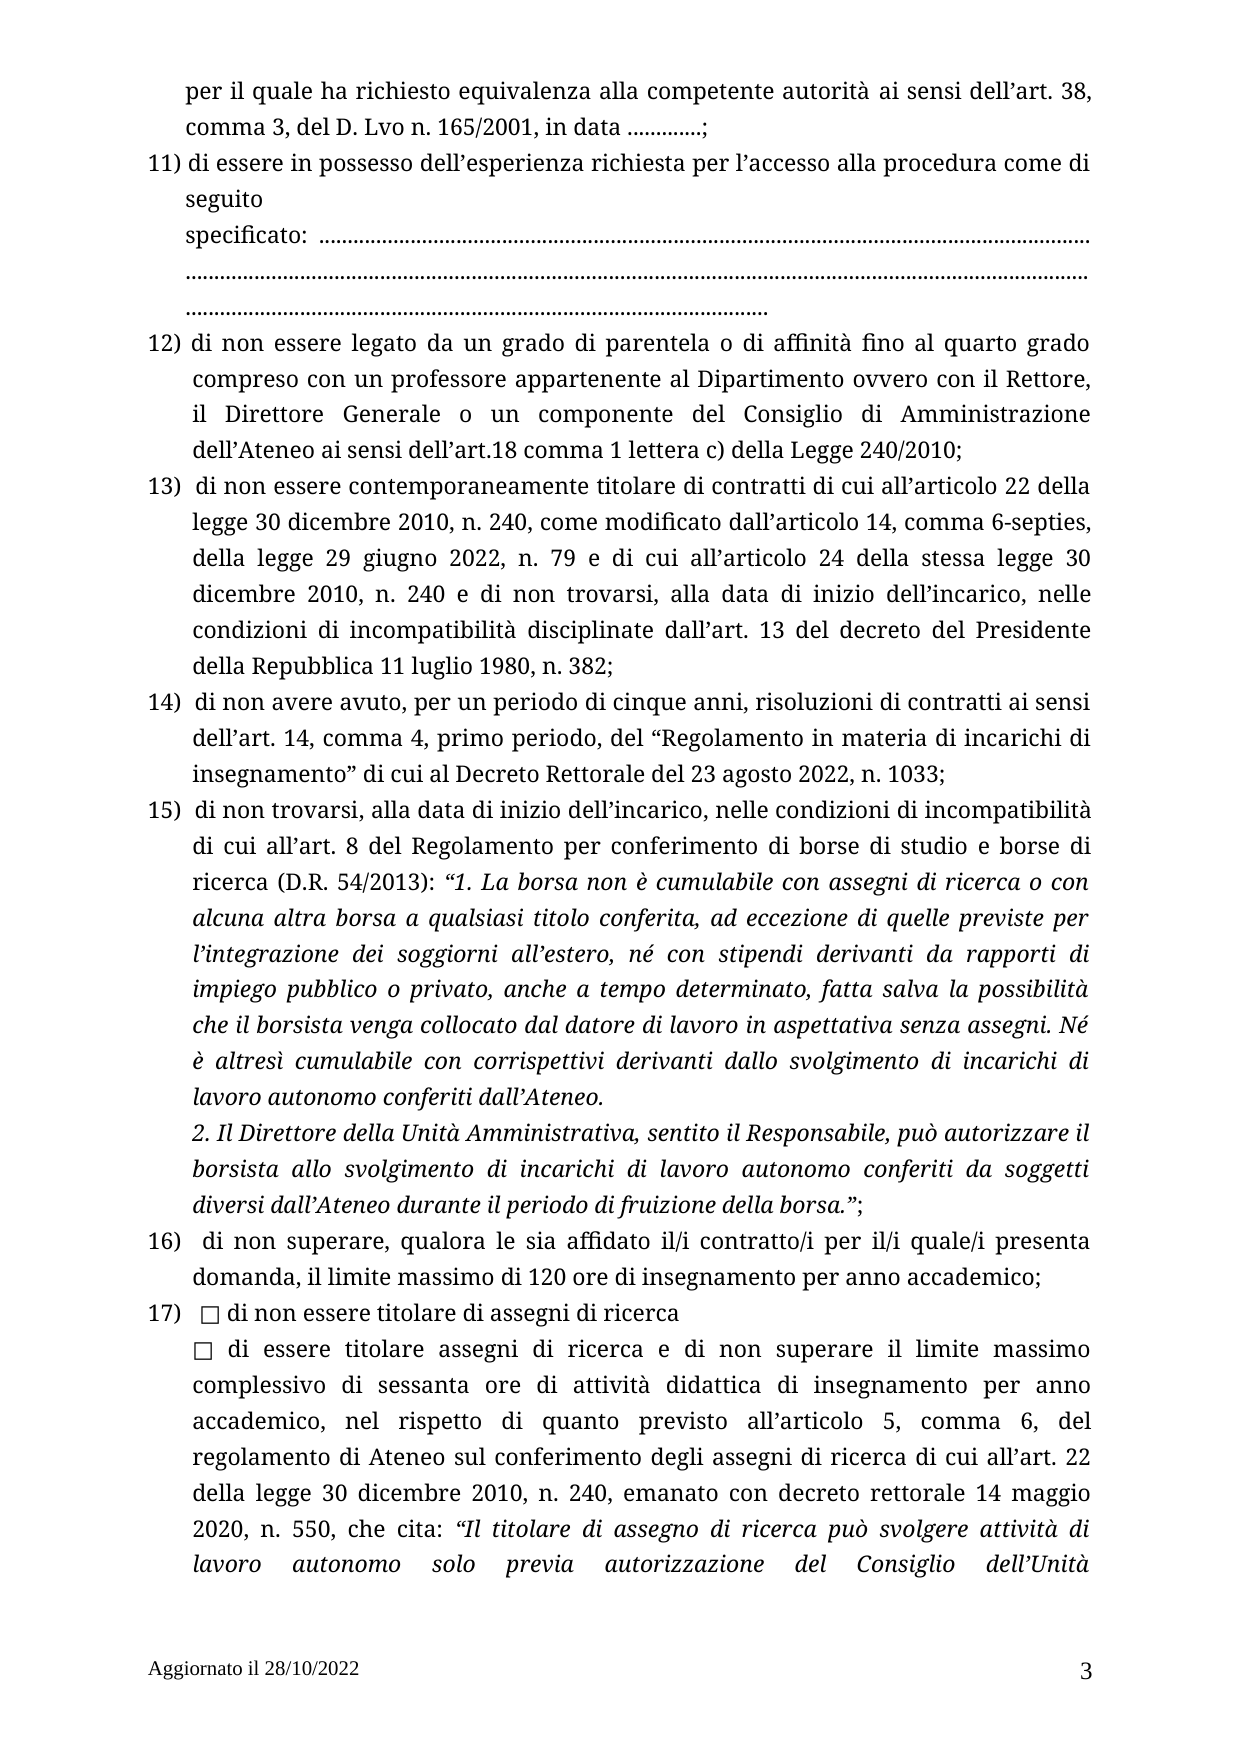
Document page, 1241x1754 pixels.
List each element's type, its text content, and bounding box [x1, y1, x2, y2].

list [148, 1333, 1092, 1580]
list 17) □ di non essere titolare di assegni di ricerca [148, 1297, 1092, 1328]
list 2. Il Direttore della Unità Amministrativa, sentito il Responsabile, può autorizzare il borsista allo svolgimento di incarichi di lavoro autonomo conferiti da soggetti diversi dall’Ateneo durante il periodo di fruizione della borsa.”; [148, 1117, 1092, 1220]
list 12) di non essere legato da un grado di parentela o di affinità fino al quarto grado compreso con un professore appartenente al Dipartimento ovvero con il Rettore, il Direttore Generale o un componente del Consiglio di Amministrazione dell’Ateneo ai sensi dell’art.18 comma 1 lettera c) della Legge 240/2010; [148, 327, 1092, 466]
text per il quale ha richiesto equivalenza alla competente autorità ai sensi dell’art. 38, comma 3, del D. Lvo n. 165/2001, in data .............; [185, 75, 1092, 142]
list 14) di non avere avuto, per un periodo di cinque anni, risoluzioni di contratti ai sensi dell’art. 14, comma 4, primo periodo, del “Regolamento in materia di incarichi di insegnamento” di cui al Decreto Rettorale del 23 agosto 2022, n. 1033; [148, 686, 1092, 789]
list 15) di non trovarsi, alla data di inizio dell’incarico, nelle condizioni di incompatibilità di cui all’art. 8 del Regolamento per conferimento di borse di studio e borse di ricerca (D.R. 54/2013): “1. La borsa non è cumulabile con assegni di ricerca o con alcuna altra borsa a qualsiasi titolo conferita, ad eccezione di quelle previste per l’integrazione dei soggiorni all’estero, né con stipendi derivanti da rapporti di impiego pubblico o privato, anche a tempo determinato, fatta salva la possibilità che il borsista venga collocato dal datore di lavoro in aspettativa senza assegni. Né è altresì cumulabile con corrispettivi derivanti dallo svolgimento di incarichi di lavoro autonomo conferiti dall’Ateneo. [148, 794, 1092, 1112]
list 16) di non superare, qualora le sia affidato il/i contratto/i per il/i quale/i presenta domanda, il limite massimo di 120 ore di insegnamento per anno accademico; [148, 1225, 1092, 1292]
text 11) di essere in possesso dell’esperienza richiesta per l’accesso alla procedura come di seguito specificato: ........................................................................................................................................................................................................................................................................................................................................................................................................... [148, 147, 1092, 322]
list 13) di non essere contemporaneamente titolare di contratti di cui all’articolo 22 della legge 30 dicembre 2010, n. 240, come modificato dall’articolo 14, comma 6-septies, della legge 29 giugno 2022, n. 79 e di cui all’articolo 24 della stessa legge 30 dicembre 2010, n. 240 e di non trovarsi, alla data di inizio dell’incarico, nelle condizioni di incompatibilità disciplinate dall’art. 13 del decreto del Presidente della Repubblica 11 luglio 1980, n. 382; [148, 470, 1092, 681]
